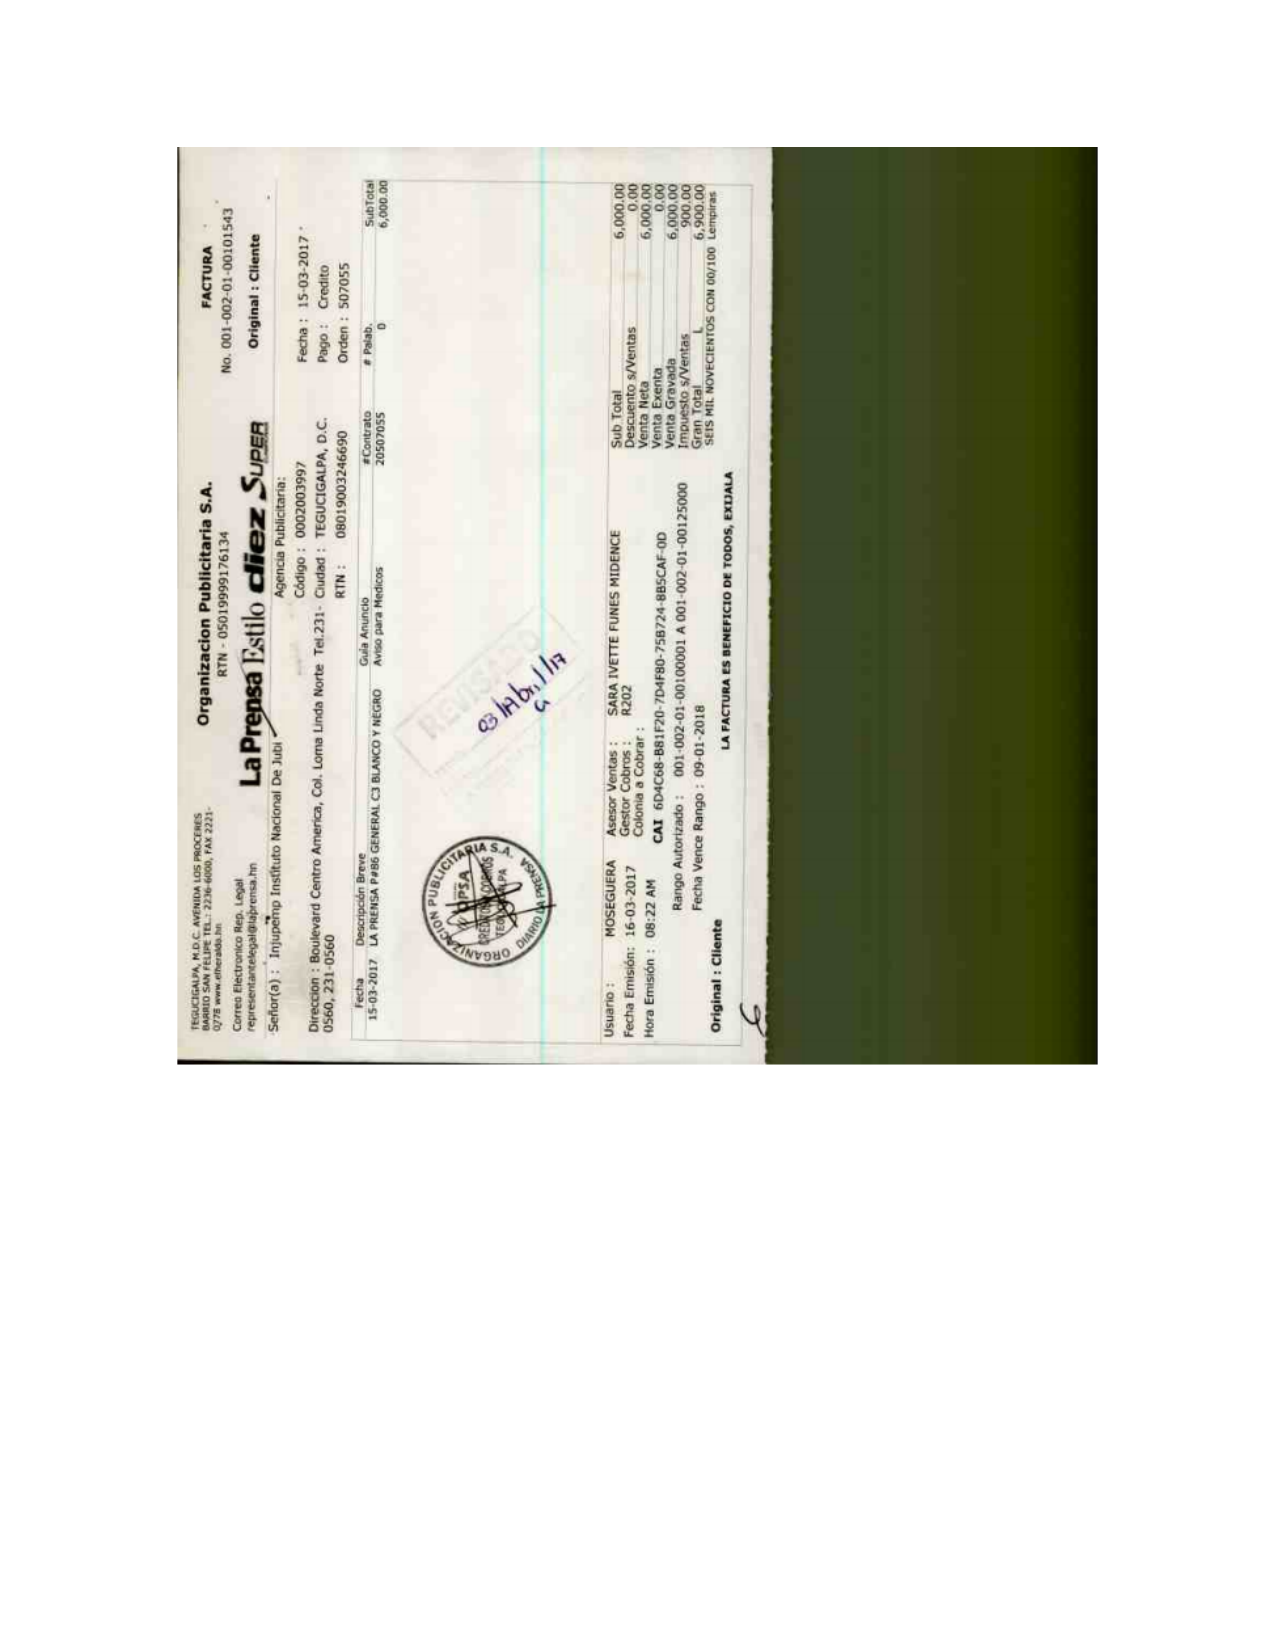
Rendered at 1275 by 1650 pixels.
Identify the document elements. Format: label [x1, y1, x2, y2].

picture [177, 147, 1098, 1066]
